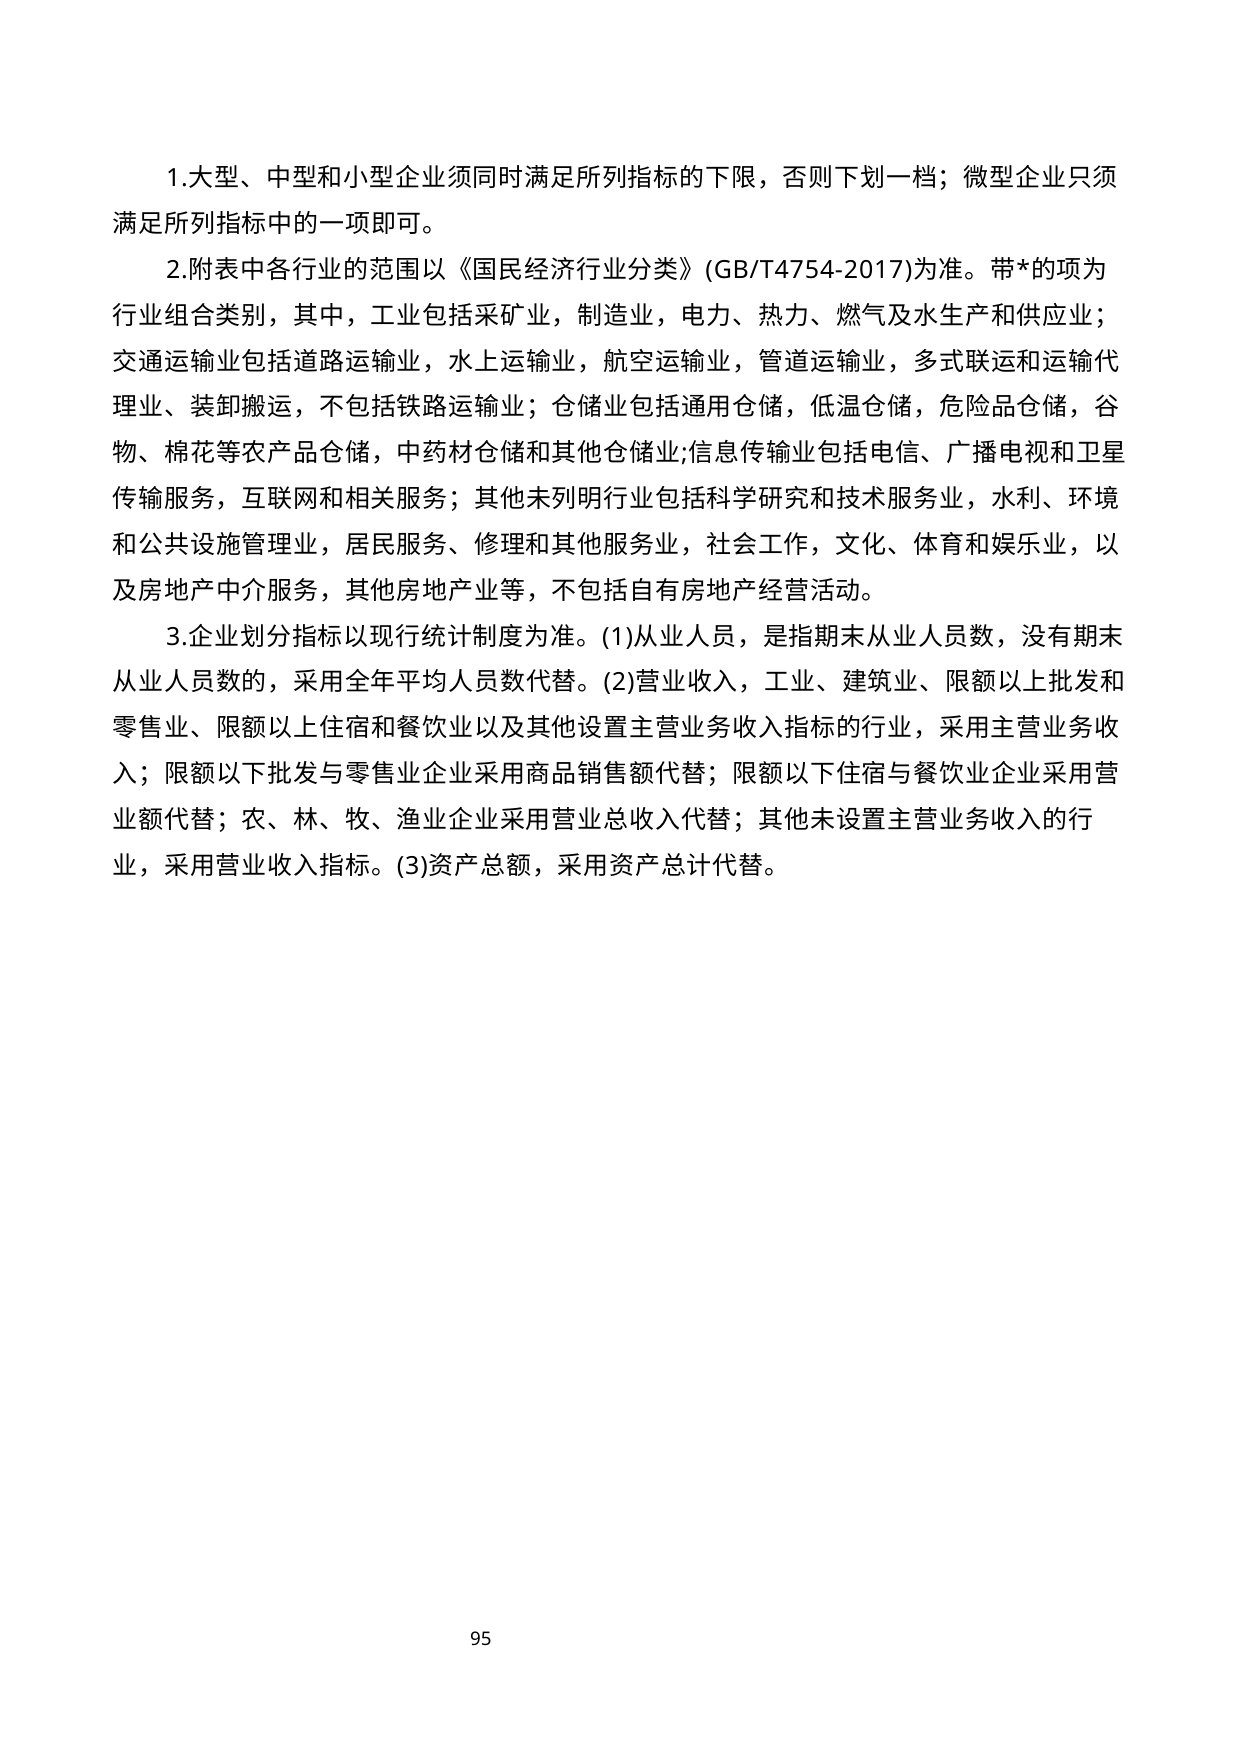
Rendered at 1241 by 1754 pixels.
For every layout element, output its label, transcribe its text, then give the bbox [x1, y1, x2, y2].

text 1.大型、中型和小型企业须同时满足所列指标的下限，否则下划一档；微型企业只须满足所列指标中的一项即可。 [112, 150, 1128, 242]
text 2.附表中各行业的范围以《国民经济行业分类》(GB/T4754-2017)为准。带*的项为行业组合类别，其中，工业包括采矿业，制造业，电力、热力、燃气及水生产和供应业；交通运输业包括道路运输业，水上运输业，航空运输业，管道运输业，多式联运和运输代理业、装卸搬运，不包括铁路运输业；仓储业包括通用仓储，低温仓储，危险品仓储，谷物、棉花等农产品仓储，中药材仓储和其他仓储业;信息传输业包括电信、广播电视和卫星传输服务，互联网和相关服务；其他未列明行业包括科学研究和技术服务业，水利、环境和公共设施管理业，居民服务、修理和其他服务业，社会工作，文化、体育和娱乐业，以及房地产中介服务，其他房地产业等，不包括自有房地产经营活动。 [112, 242, 1128, 608]
text 3.企业划分指标以现行统计制度为准。(1)从业人员，是指期末从业人员数，没有期末从业人员数的，采用全年平均人员数代替。(2)营业收入，工业、建筑业、限额以上批发和零售业、限额以上住宿和餐饮业以及其他设置主营业务收入指标的行业，采用主营业务收入；限额以下批发与零售业企业采用商品销售额代替；限额以下住宿与餐饮业企业采用营业额代替；农、林、牧、渔业企业采用营业总收入代替；其他未设置主营业务收入的行业，采用营业收入指标。(3)资产总额，采用资产总计代替。 [112, 608, 1128, 883]
